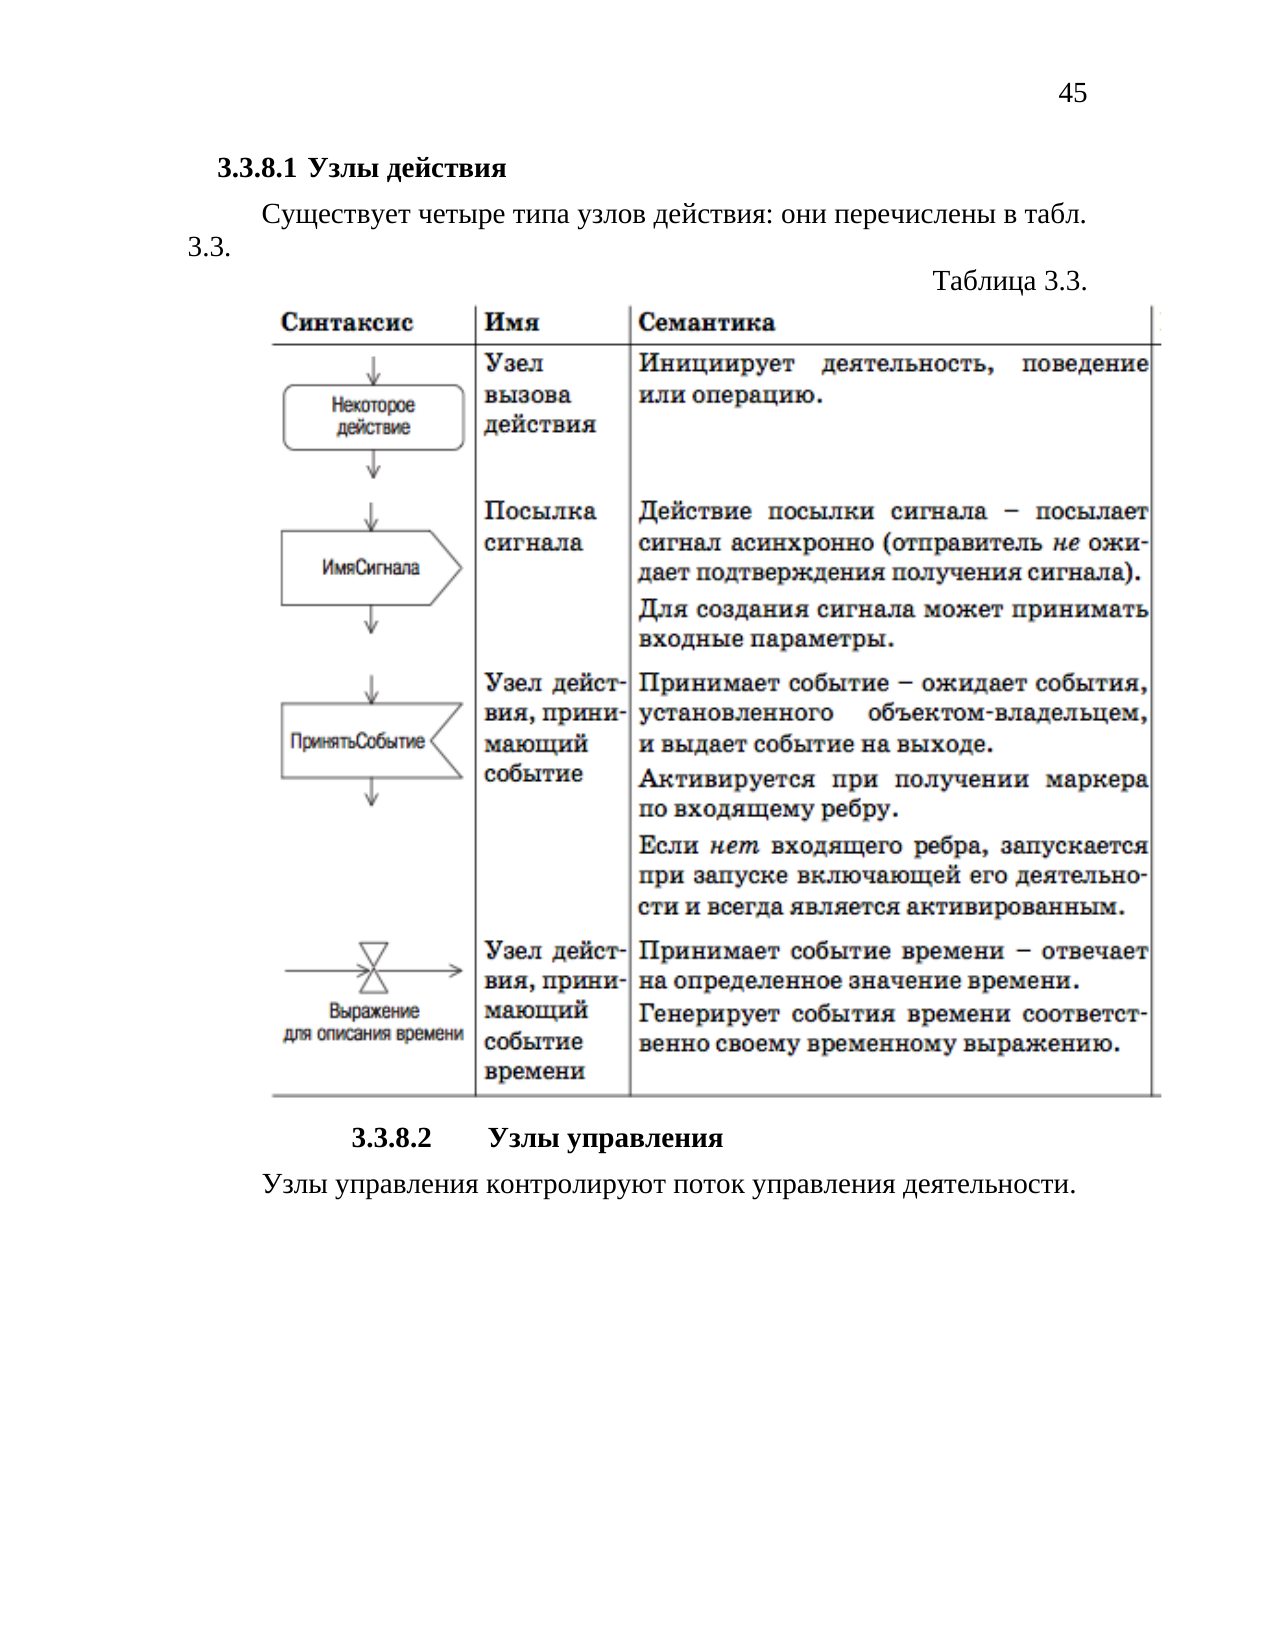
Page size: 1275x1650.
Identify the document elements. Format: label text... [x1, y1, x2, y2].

subtitle Узлы действия [217, 150, 1087, 183]
picture [261, 296, 1162, 1109]
text Существует четыре типа узлов действия: они перечислены в табл. 3.3. [187, 196, 1087, 263]
text Узлы управления контролируют поток управления деятельности. [187, 1167, 1087, 1200]
subtitle Узлы управления [277, 1121, 1087, 1154]
text Таблица 3.3. [187, 263, 1087, 297]
